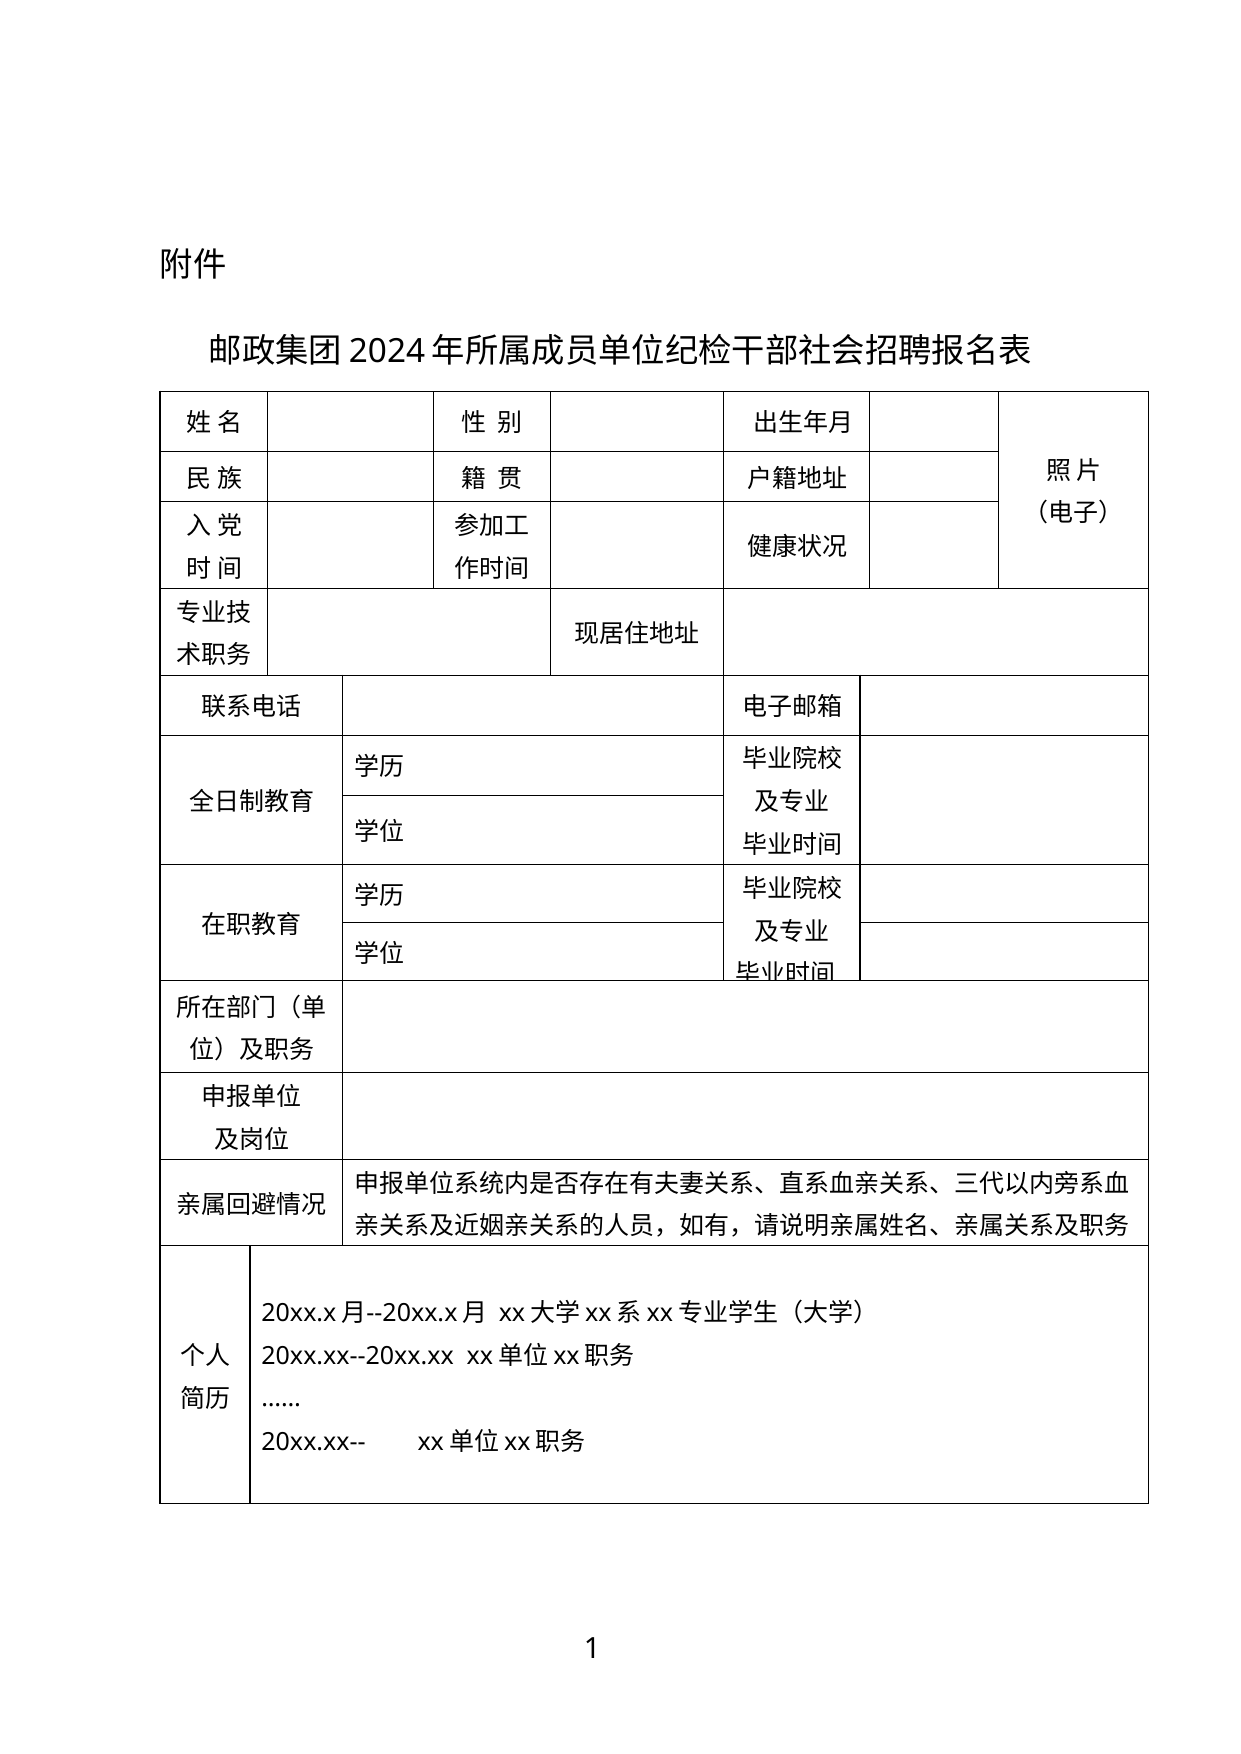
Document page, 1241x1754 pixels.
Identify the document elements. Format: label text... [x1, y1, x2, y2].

text 附件 [159, 219, 1081, 305]
table_cell [861, 676, 1148, 734]
table_cell [861, 736, 1148, 864]
table_cell 健康状况 [724, 502, 869, 588]
table_cell 学位 [343, 796, 723, 864]
table_cell [861, 923, 1148, 980]
table_header 出生年月 [724, 392, 869, 451]
table_cell [870, 502, 998, 588]
table_header 姓 名 [161, 392, 267, 451]
table_cell [343, 1073, 1148, 1159]
table_cell [343, 981, 1148, 1072]
table_cell [343, 676, 723, 734]
table_cell [268, 452, 433, 501]
table_cell 毕业院校 及专业 毕业时间 [724, 865, 859, 980]
table_cell 民 族 [161, 452, 267, 501]
table_header [268, 392, 433, 451]
table_cell [870, 452, 998, 501]
table_cell [724, 589, 1148, 674]
table_cell 联系电话 [161, 676, 342, 734]
table_cell 申报单位系统内是否存在有夫妻关系、直系血亲关系、三代以内旁系血亲关系及近姻亲关系的人员，如有，请说明亲属姓名、亲属关系及职务 [343, 1160, 1148, 1245]
table_cell 专业技 术职务 [161, 589, 267, 674]
table_cell 入 党 时 间 [161, 502, 267, 588]
table_cell 20xx.x月--20xx.x月 xx大学xx系xx专业学生（大学） 20xx.xx--20xx.xx xx单位xx职务 …… 20xx.xx-- xx单位xx职务 [251, 1246, 1148, 1503]
table_cell 参加工 作时间 [434, 502, 550, 588]
table_header 性 别 [434, 392, 550, 451]
table_cell [268, 502, 433, 588]
table_cell 个人简历 [161, 1246, 249, 1503]
table_header 照 片 （电子） [999, 392, 1148, 588]
table_cell 毕业院校 及专业 毕业时间 [724, 736, 859, 864]
table_header [551, 392, 723, 451]
table_cell 电子邮箱 [724, 676, 859, 734]
table_header [870, 392, 998, 451]
table_cell [551, 452, 723, 501]
text 邮政集团2024年所属成员单位纪检干部社会招聘报名表 [159, 305, 1081, 391]
table_cell [551, 502, 723, 588]
table_cell [268, 589, 550, 674]
table_cell 所在部门（单位）及职务 [161, 981, 342, 1072]
table_cell 现居住地址 [551, 589, 723, 674]
table_cell 申报单位 及岗位 [161, 1073, 342, 1159]
table_cell 籍 贯 [434, 452, 550, 501]
table_cell [861, 865, 1148, 922]
table_cell 全日制教育 [161, 736, 342, 864]
table_cell 学历 [343, 736, 723, 794]
table_cell 学位 [343, 923, 723, 980]
table_cell 在职教育 [161, 865, 342, 980]
table_cell 户籍地址 [724, 452, 869, 501]
table_cell 亲属回避情况 [161, 1160, 342, 1245]
table_cell 学历 [343, 865, 723, 922]
